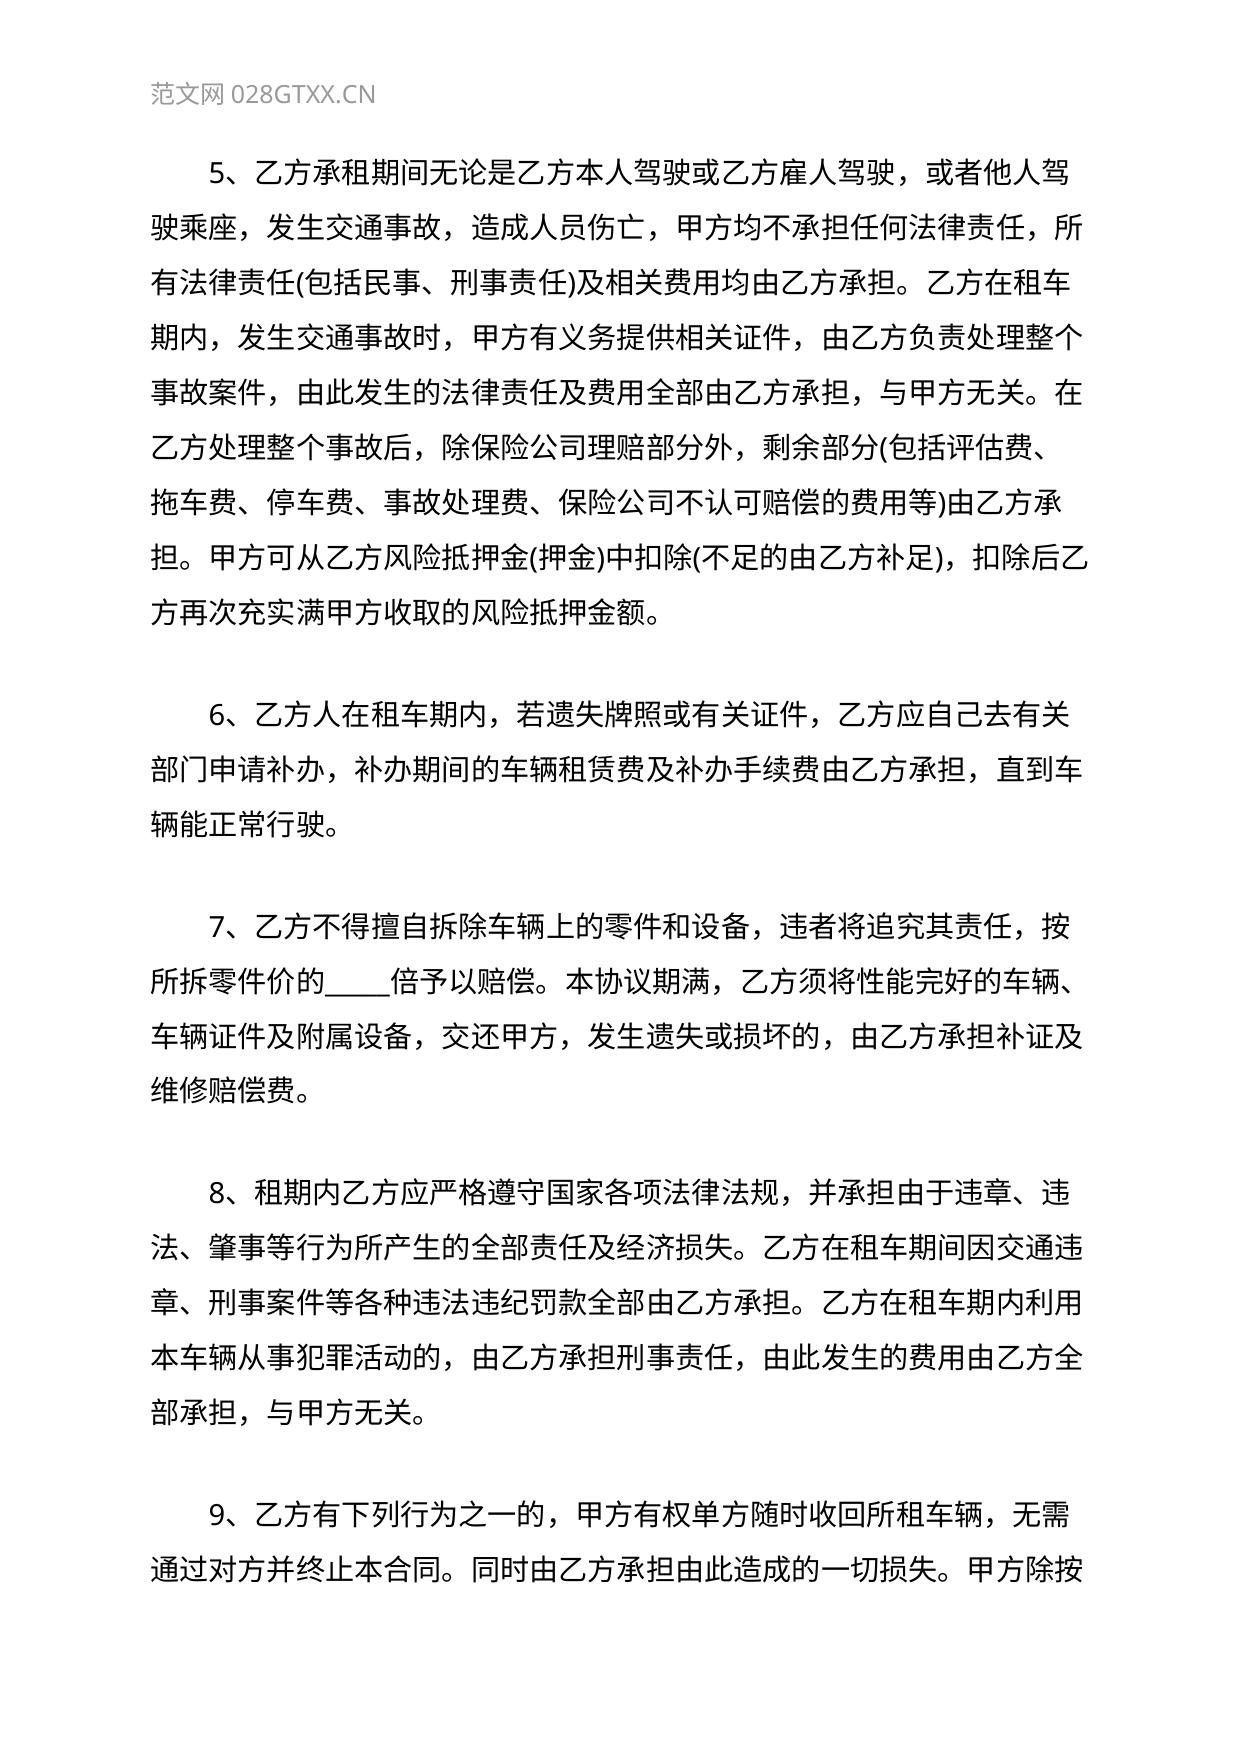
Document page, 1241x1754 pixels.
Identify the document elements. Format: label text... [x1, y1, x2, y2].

text 5、乙方承租期间无论是乙方本人驾驶或乙方雇人驾驶，或者他人驾驶乘座，发生交通事故，造成人员伤亡，甲方均不承担任何法律责任，所有法律责任(包括民事、刑事责任)及相关费用均由乙方承担。乙方在租车期内，发生交通事故时，甲方有义务提供相关证件，由乙方负责处理整个事故案件，由此发生的法律责任及费用全部由乙方承担，与甲方无关。在乙方处理整个事故后，除保险公司理赔部分外，剩余部分(包括评估费、拖车费、停车费、事故处理费、保险公司不认可赔偿的费用等)由乙方承担。甲方可从乙方风险抵押金(押金)中扣除(不足的由乙方补足)，扣除后乙方再次充实满甲方收取的风险抵押金额。 [150, 150, 1090, 632]
text 7、乙方不得擅自拆除车辆上的零件和设备，违者将追究其责任，按所拆零件价的_____倍予以赔偿。本协议期满，乙方须将性能完好的车辆、车辆证件及附属设备，交还甲方，发生遗失或损坏的，由乙方承担补证及维修赔偿费。 [150, 903, 1090, 1110]
text 8、租期内乙方应严格遵守国家各项法律法规，并承担由于违章、违法、肇事等行为所产生的全部责任及经济损失。乙方在租车期间因交通违章、刑事案件等各种违法违纪罚款全部由乙方承担。乙方在租车期内利用本车辆从事犯罪活动的，由乙方承担刑事责任，由此发生的费用由乙方全部承担，与甲方无关。 [150, 1170, 1090, 1432]
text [150, 1491, 1090, 1588]
text 6、乙方人在租车期内，若遗失牌照或有关证件，乙方应自己去有关部门申请补办，补办期间的车辆租赁费及补办手续费由乙方承担，直到车辆能正常行驶。 [150, 691, 1090, 844]
